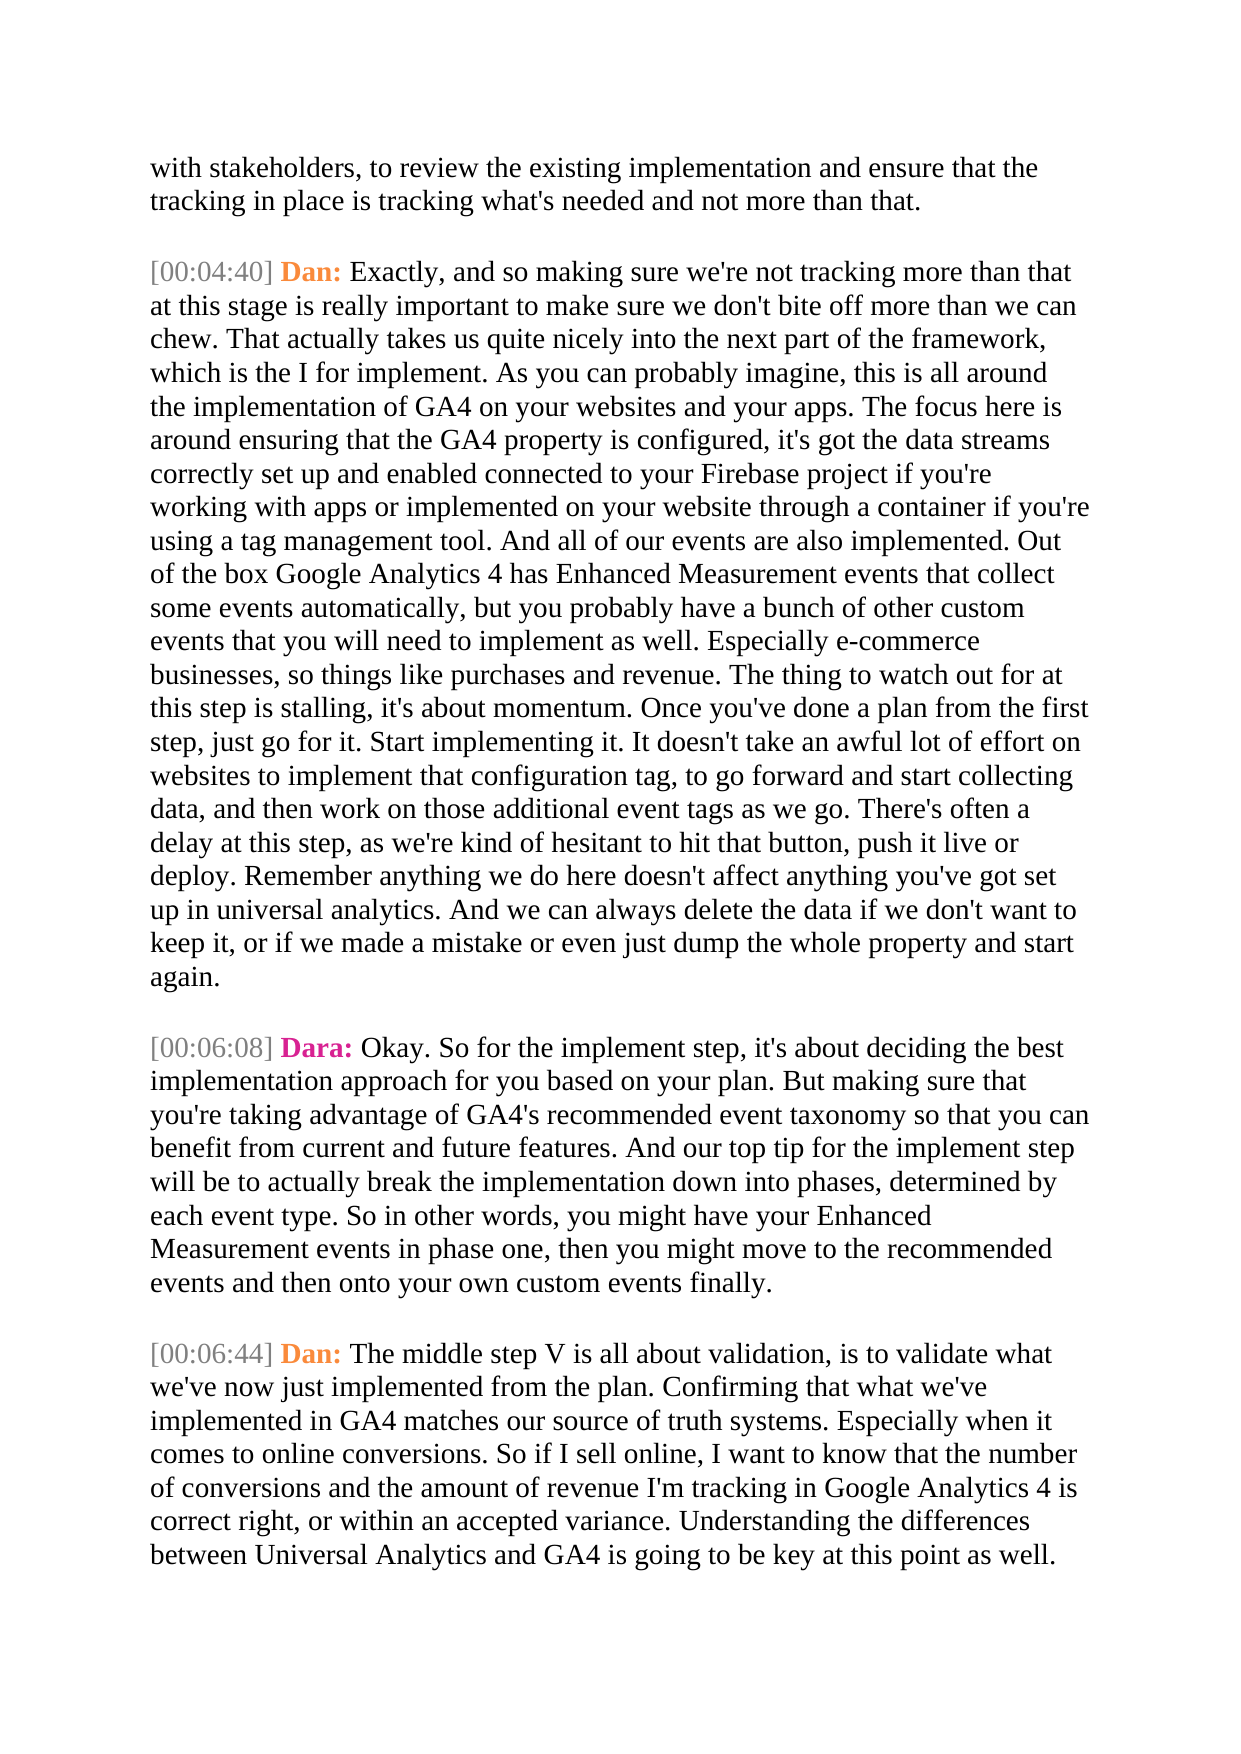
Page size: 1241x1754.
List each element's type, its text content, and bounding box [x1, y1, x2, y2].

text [150, 150, 1090, 217]
text [00:06:08] Dara: Okay. So for the implement step, it's about deciding the best implementation approach for you based on your plan. But making sure that you're taking advantage of GA4's recommended event taxonomy so that you can benefit from current and future features. And our top tip for the implement step will be to actually break the implementation down into phases, determined by each event type. So in other words, you might have your Enhanced Measurement events in phase one, then you might move to the recommended events and then onto your own custom events finally. [150, 1030, 1090, 1298]
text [150, 1336, 1090, 1571]
text [00:04:40] Dan: Exactly, and so making sure we're not tracking more than that at this stage is really important to make sure we don't bite off more than we can chew. That actually takes us quite nicely into the next part of the framework, which is the I for implement. As you can probably imagine, this is all around the implementation of GA4 on your websites and your apps. The focus here is around ensuring that the GA4 property is configured, it's got the data streams correctly set up and enabled connected to your Firebase project if you're working with apps or implemented on your website through a container if you're using a tag management tool. And all of our events are also implemented. Out of the box Google Analytics 4 has Enhanced Measurement events that collect some events automatically, but you probably have a bunch of other custom events that you will need to implement as well. Especially e-commerce businesses, so things like purchases and revenue. The thing to watch out for at this step is stalling, it's about momentum. Once you've done a plan from the first step, just go for it. Start implementing it. It doesn't take an awful lot of effort on websites to implement that configuration tag, to go forward and start collecting data, and then work on those additional event tags as we go. There's often a delay at this step, as we're kind of hesitant to hit that button, push it live or deploy. Remember anything we do here doesn't affect anything you've got set up in universal analytics. And we can always delete the data if we don't want to keep it, or if we made a mistake or even just dump the whole property and start again. [150, 254, 1090, 992]
